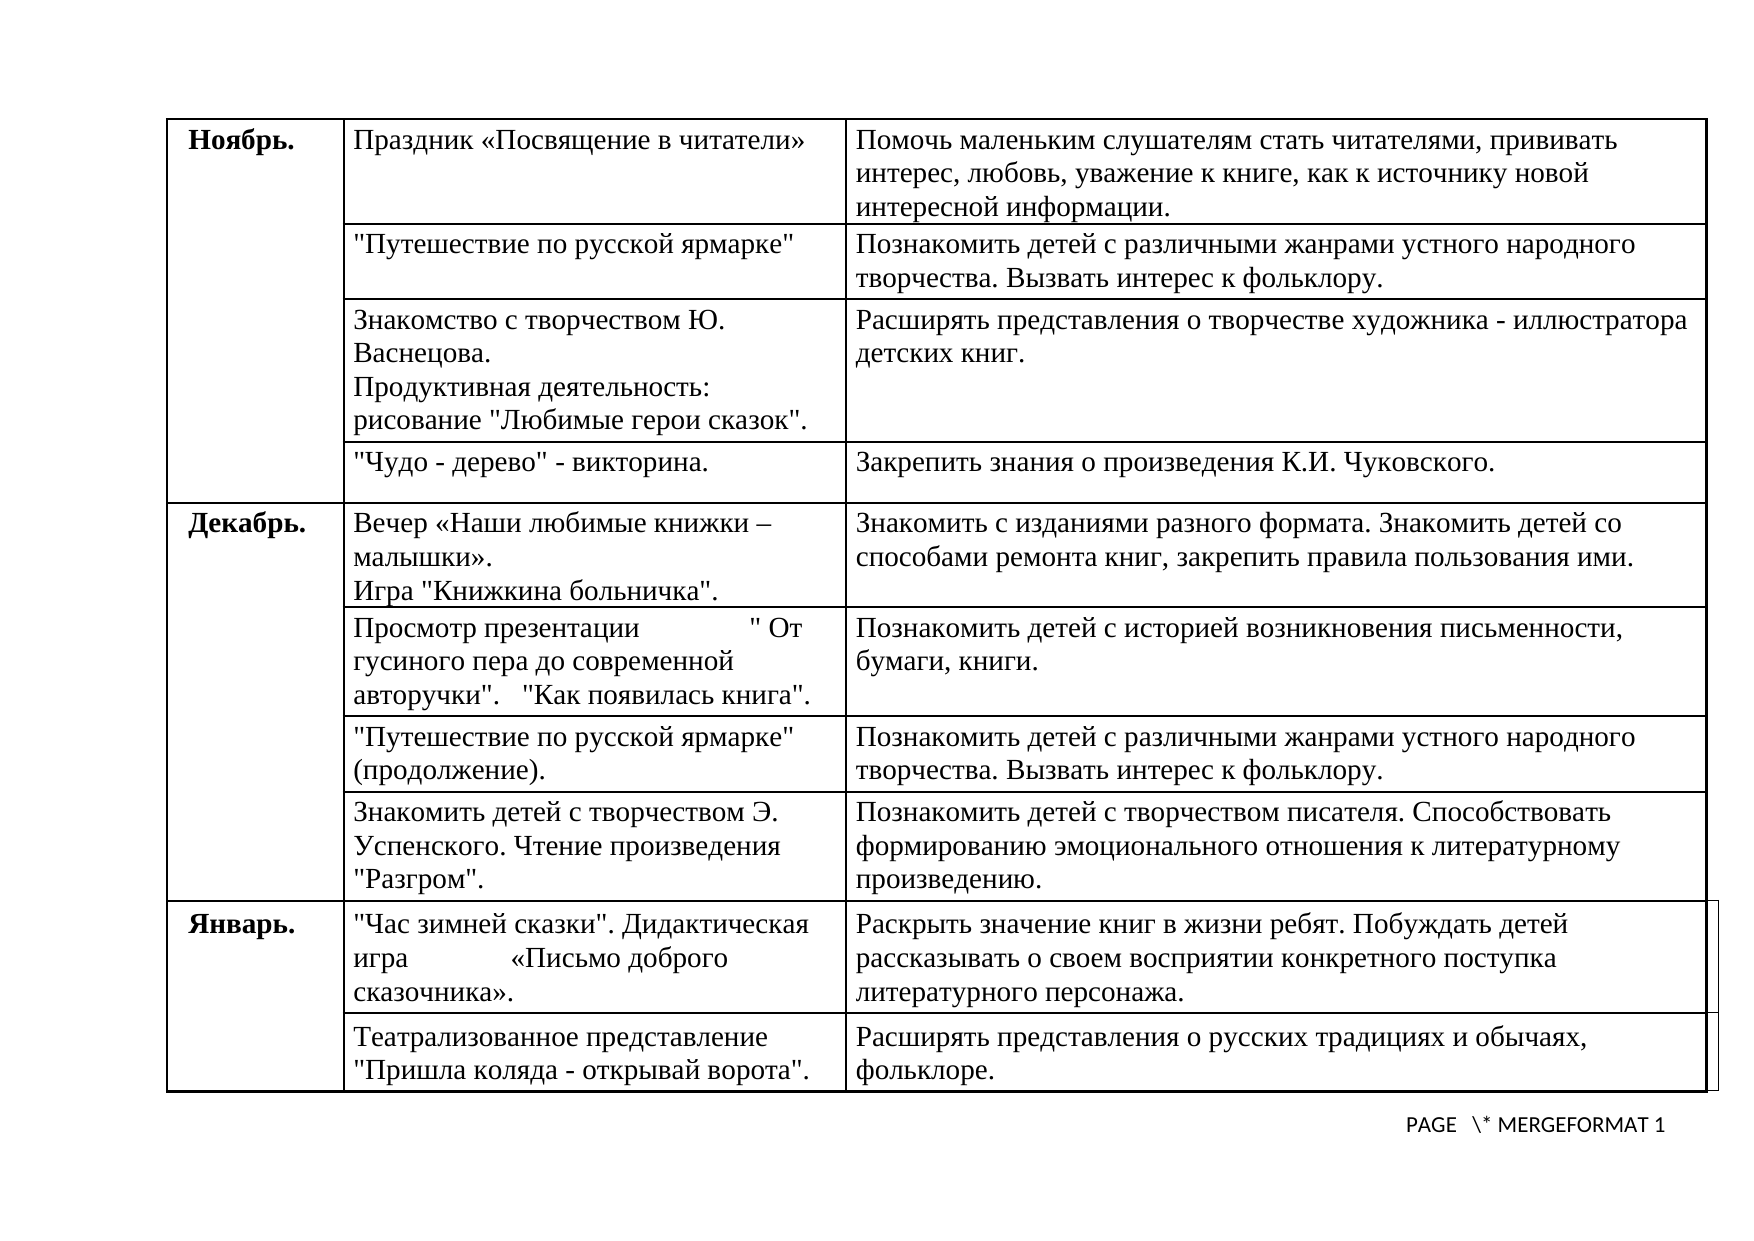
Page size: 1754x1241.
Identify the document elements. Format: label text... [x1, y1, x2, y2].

table_cell "Чудо - дерево" - викторина. [345, 443, 845, 502]
table_cell Познакомить детей с различными жанрами устного народного творчества. Вызвать интерес к фольклору. [847, 225, 1705, 298]
table_cell [1708, 1013, 1718, 1090]
table_cell Вечер «Наши любимые книжки – малышки». Игра "Книжкина больничка". [345, 504, 845, 606]
table_cell "Час зимней сказки". Дидактическая игра «Письмо доброго сказочника». [345, 902, 845, 1012]
table_cell "Путешествие по русской ярмарке" [345, 225, 845, 298]
table_cell [1708, 901, 1718, 1012]
table_cell Познакомить детей с различными жанрами устного народного творчества. Вызвать интерес к фольклору. [847, 717, 1705, 791]
table_cell "Путешествие по русской ярмарке" (продолжение). [345, 717, 845, 791]
table_cell Театрализованное представление "Пришла коляда - открывай ворота". [345, 1014, 845, 1090]
table_cell Познакомить детей с историей возникновения письменности, бумаги, книги. [847, 608, 1705, 715]
table_cell Расширять представления о русских традициях и обычаях, фольклоре. [847, 1014, 1705, 1090]
table_cell Расширять представления о творчестве художника - иллюстратора детских книг. [847, 300, 1705, 441]
table_cell Просмотр презентации " От гусиного пера до современной авторучки". "Как появилась книга". [345, 608, 845, 715]
table_cell Закрепить знания о произведения К.И. Чуковского. [847, 443, 1705, 502]
table_cell Помочь маленьким слушателям стать читателями, прививать интерес, любовь, уважение к книге, как к источнику новой интересной информации. [847, 120, 1705, 222]
table_cell Ноябрь. [168, 120, 343, 502]
table_cell Познакомить детей с творчеством писателя. Способствовать формированию эмоционального отношения к литературному произведению. [847, 793, 1705, 900]
table_cell Праздник «Посвящение в читатели» [345, 120, 845, 222]
table_cell Раскрыть значение книг в жизни ребят. Побуждать детей рассказывать о своем восприятии конкретного поступка литературного персонажа. [847, 902, 1705, 1012]
table_cell Знакомить детей с творчеством Э. Успенского. Чтение произведения "Разгром". [345, 793, 845, 900]
table_cell Знакомить с изданиями разного формата. Знакомить детей со способами ремонта книг, закрепить правила пользования ими. [847, 504, 1705, 606]
table_cell Декабрь. [168, 504, 343, 900]
table_cell Январь. [168, 902, 343, 1090]
table_cell Знакомство с творчеством Ю. Васнецова. Продуктивная деятельность: рисование "Любимые герои сказок". [345, 300, 845, 441]
